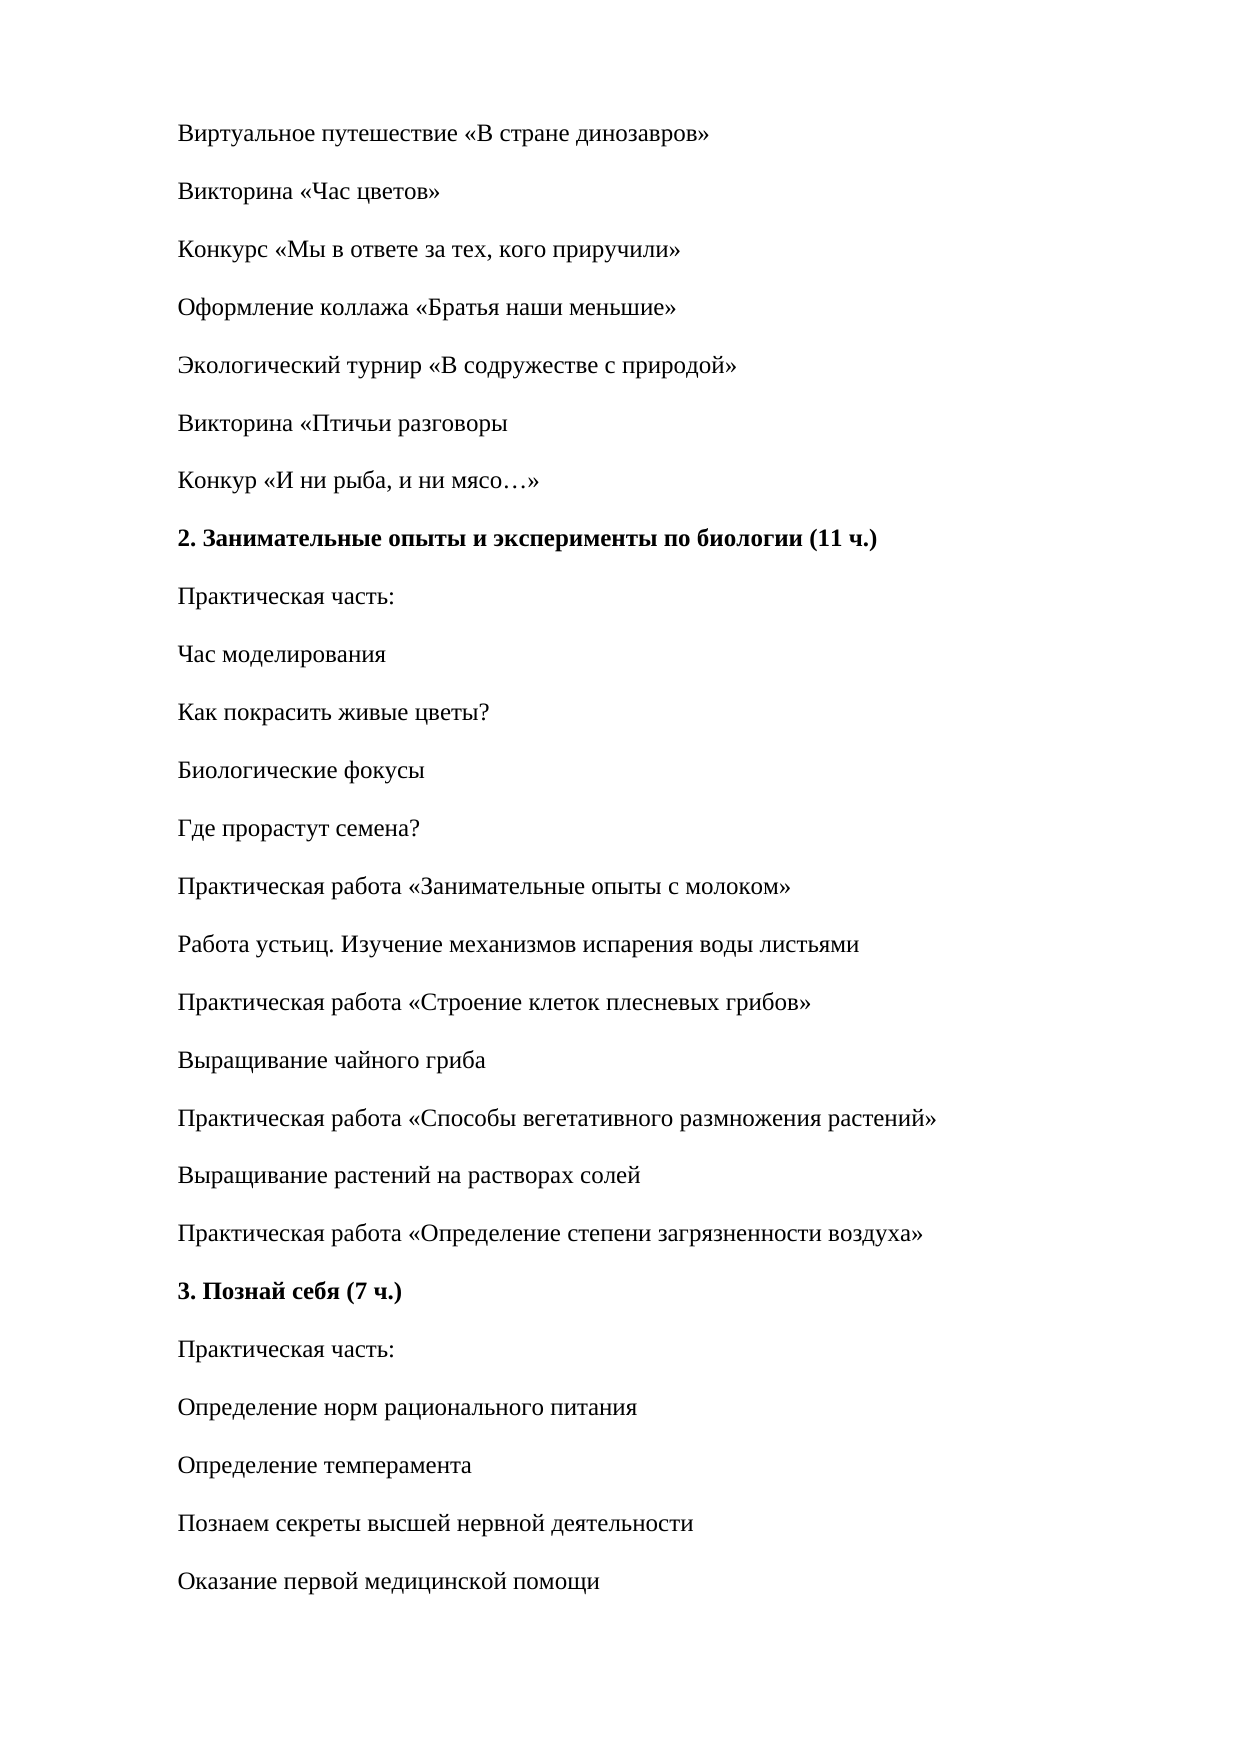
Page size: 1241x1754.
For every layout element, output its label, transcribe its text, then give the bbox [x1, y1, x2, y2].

text Практическая работа «Способы вегетативного размножения растений» [177, 1103, 1152, 1131]
text Где прорастут семена? [177, 813, 1152, 842]
text Познаем секреты высшей нервной деятельности [177, 1508, 1152, 1537]
text Экологический турнир «В содружестве с природой» [177, 350, 1152, 378]
text Выращивание чайного гриба [177, 1045, 1152, 1073]
text Практическая работа «Определение степени загрязненности воздуха» [177, 1218, 1152, 1247]
text Оформление коллажа «Братья наши меньшие» [177, 292, 1152, 321]
text Конкур «И ни рыба, и ни мясо…» [177, 466, 1152, 494]
text Викторина «Час цветов» [177, 176, 1152, 205]
text Викторина «Птичьи разговоры [177, 408, 1152, 436]
text Оказание первой медицинской помощи [177, 1566, 1152, 1595]
text 2. Занимательные опыты и эксперименты по биологии (11 ч.) [177, 523, 1152, 552]
text 3. Познай себя (7 ч.) [177, 1276, 1152, 1305]
text Определение темперамента [177, 1450, 1152, 1479]
text Конкурс «Мы в ответе за тех, кого приручили» [177, 234, 1152, 263]
text Час моделирования [177, 639, 1152, 668]
text Биологические фокусы [177, 755, 1152, 784]
text Практическая часть: [177, 581, 1152, 610]
text Виртуальное путешествие «В стране динозавров» [177, 118, 1152, 147]
text Работа устьиц. Изучение механизмов испарения воды листьями [177, 929, 1152, 958]
text Практическая часть: [177, 1334, 1152, 1363]
text Определение норм рационального питания [177, 1392, 1152, 1421]
text Выращивание растений на растворах солей [177, 1161, 1152, 1189]
text Как покрасить живые цветы? [177, 697, 1152, 726]
text Практическая работа «Строение клеток плесневых грибов» [177, 987, 1152, 1016]
text Практическая работа «Занимательные опыты с молоком» [177, 871, 1152, 900]
